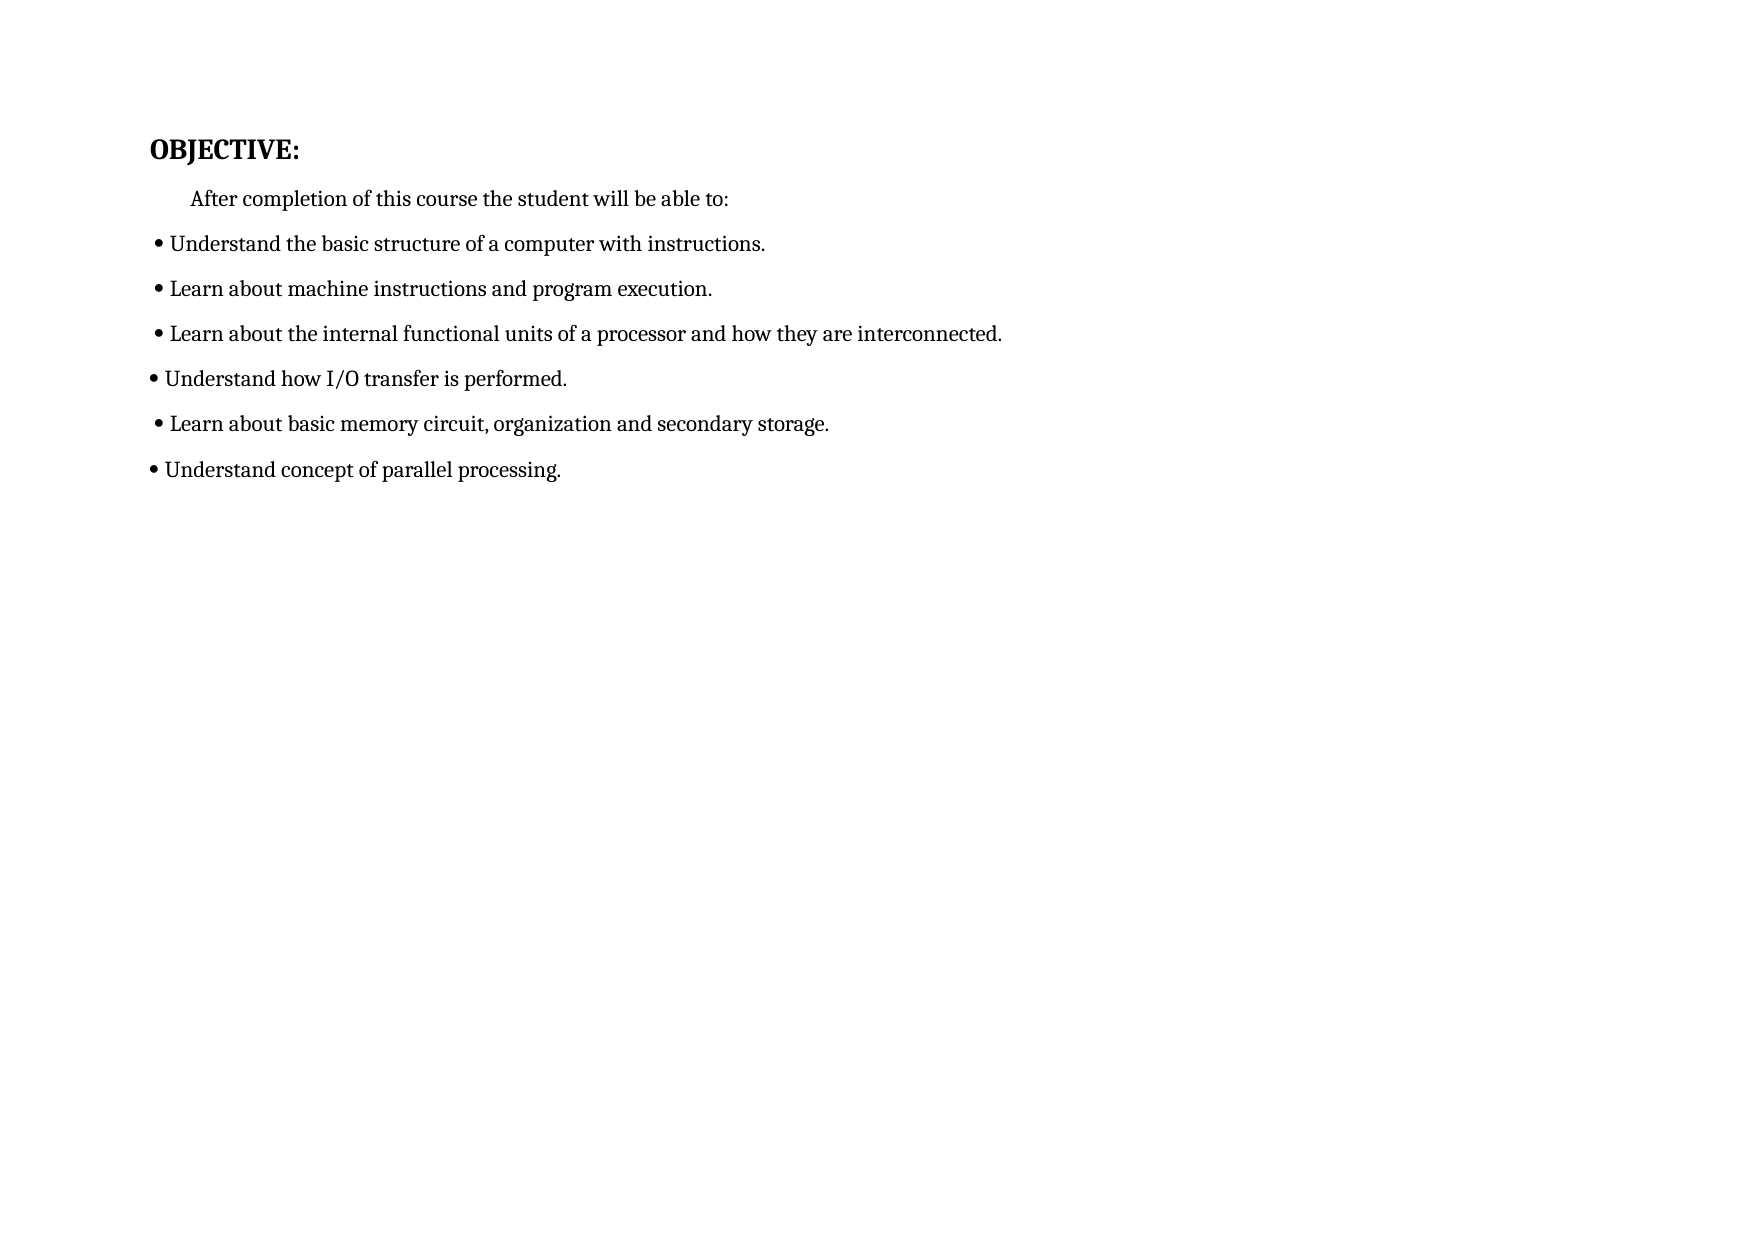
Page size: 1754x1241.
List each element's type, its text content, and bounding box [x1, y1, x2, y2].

text OBJECTIVE: [150, 133, 1604, 166]
text Learn about machine instructions and program execution. [150, 276, 1604, 302]
text Understand how I/O transfer is performed. [150, 366, 1604, 392]
text Learn about the internal functional units of a processor and how they are interconnected. [150, 321, 1604, 347]
text Learn about basic memory circuit, organization and secondary storage. [150, 411, 1604, 438]
text After completion of this course the student will be able to: [150, 186, 1604, 212]
text Understand the basic structure of a computer with instructions. [150, 231, 1604, 257]
text Understand concept of parallel processing. [150, 456, 1604, 483]
